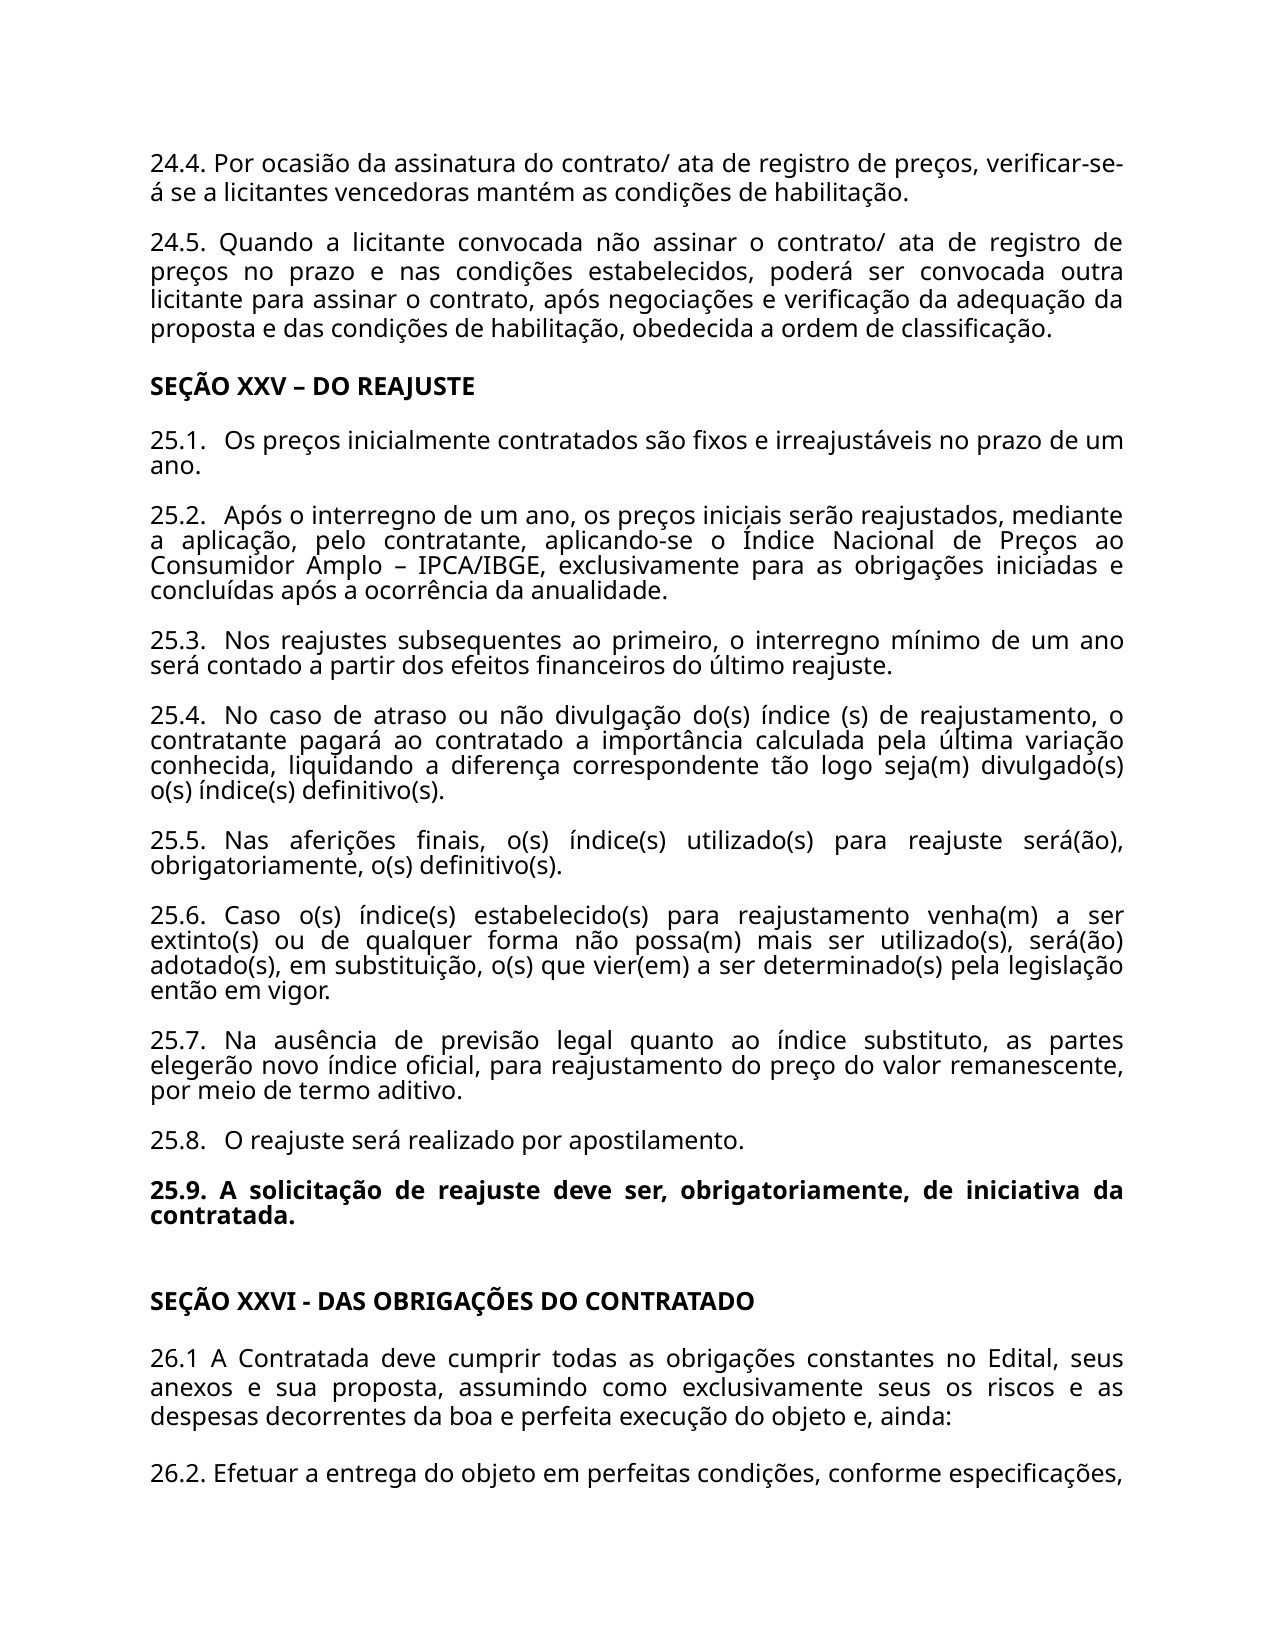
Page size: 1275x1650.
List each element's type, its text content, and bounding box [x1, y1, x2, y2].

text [150, 1459, 1125, 1488]
text 25.4. No caso de atraso ou não divulgação do(s) índice (s) de reajustamento, o contratante pagará ao contratado a importância calculada pela última variação conhecida, liquidando a diferença correspondente tão logo seja(m) divulgado(s) o(s) índice(s) definitivo(s). [150, 704, 1125, 804]
text 25.9. A solicitação de reajuste deve ser, obrigatoriamente, de iniciativa da contratada. [150, 1179, 1125, 1229]
text 24.5. Quando a licitante convocada não assinar o contrato/ ata de registro de preços no prazo e nas condições estabelecidos, poderá ser convocada outra licitante para assinar o contrato, após negociações e verificação da adequação da proposta e das condições de habilitação, obedecida a ordem de classificação. [150, 228, 1125, 343]
text 25.6. Caso o(s) índice(s) estabelecido(s) para reajustamento venha(m) a ser extinto(s) ou de qualquer forma não possa(m) mais ser utilizado(s), será(ão) adotado(s), em substituição, o(s) que vier(em) a ser determinado(s) pela legislação então em vigor. [150, 904, 1125, 1004]
text 25.2. Após o interregno de um ano, os preços iniciais serão reajustados, mediante a aplicação, pelo contratante, aplicando-se o Índice Nacional de Preços ao Consumidor Amplo – IPCA/IBGE, exclusivamente para as obrigações iniciadas e concluídas após a ocorrência da anualidade. [150, 504, 1125, 604]
text 25.5. Nas aferições finais, o(s) índice(s) utilizado(s) para reajuste será(ão), obrigatoriamente, o(s) definitivo(s). [150, 829, 1125, 879]
text SEÇÃO XXV – DO REAJUSTE [150, 372, 1125, 401]
text 25.7. Na ausência de previsão legal quanto ao índice substituto, as partes elegerão novo índice oficial, para reajustamento do preço do valor remanescente, por meio de termo aditivo. [150, 1029, 1125, 1104]
text 25.1. Os preços inicialmente contratados são fixos e irreajustáveis no prazo de um ano. [150, 429, 1125, 479]
text 25.8. O reajuste será realizado por apostilamento. [150, 1129, 1125, 1154]
text 25.3. Nos reajustes subsequentes ao primeiro, o interregno mínimo de um ano será contado a partir dos efeitos financeiros do último reajuste. [150, 629, 1125, 679]
text 24.4. Por ocasião da assinatura do contrato/ ata de registro de preços, verificar-se-á se a licitantes vencedoras mantém as condições de habilitação. [150, 150, 1125, 207]
text SEÇÃO XXVI - DAS OBRIGAÇÕES DO CONTRATADO [150, 1287, 1125, 1316]
text 26.1 A Contratada deve cumprir todas as obrigações constantes no Edital, seus anexos e sua proposta, assumindo como exclusivamente seus os riscos e as despesas decorrentes da boa e perfeita execução do objeto e, ainda: [150, 1344, 1125, 1431]
